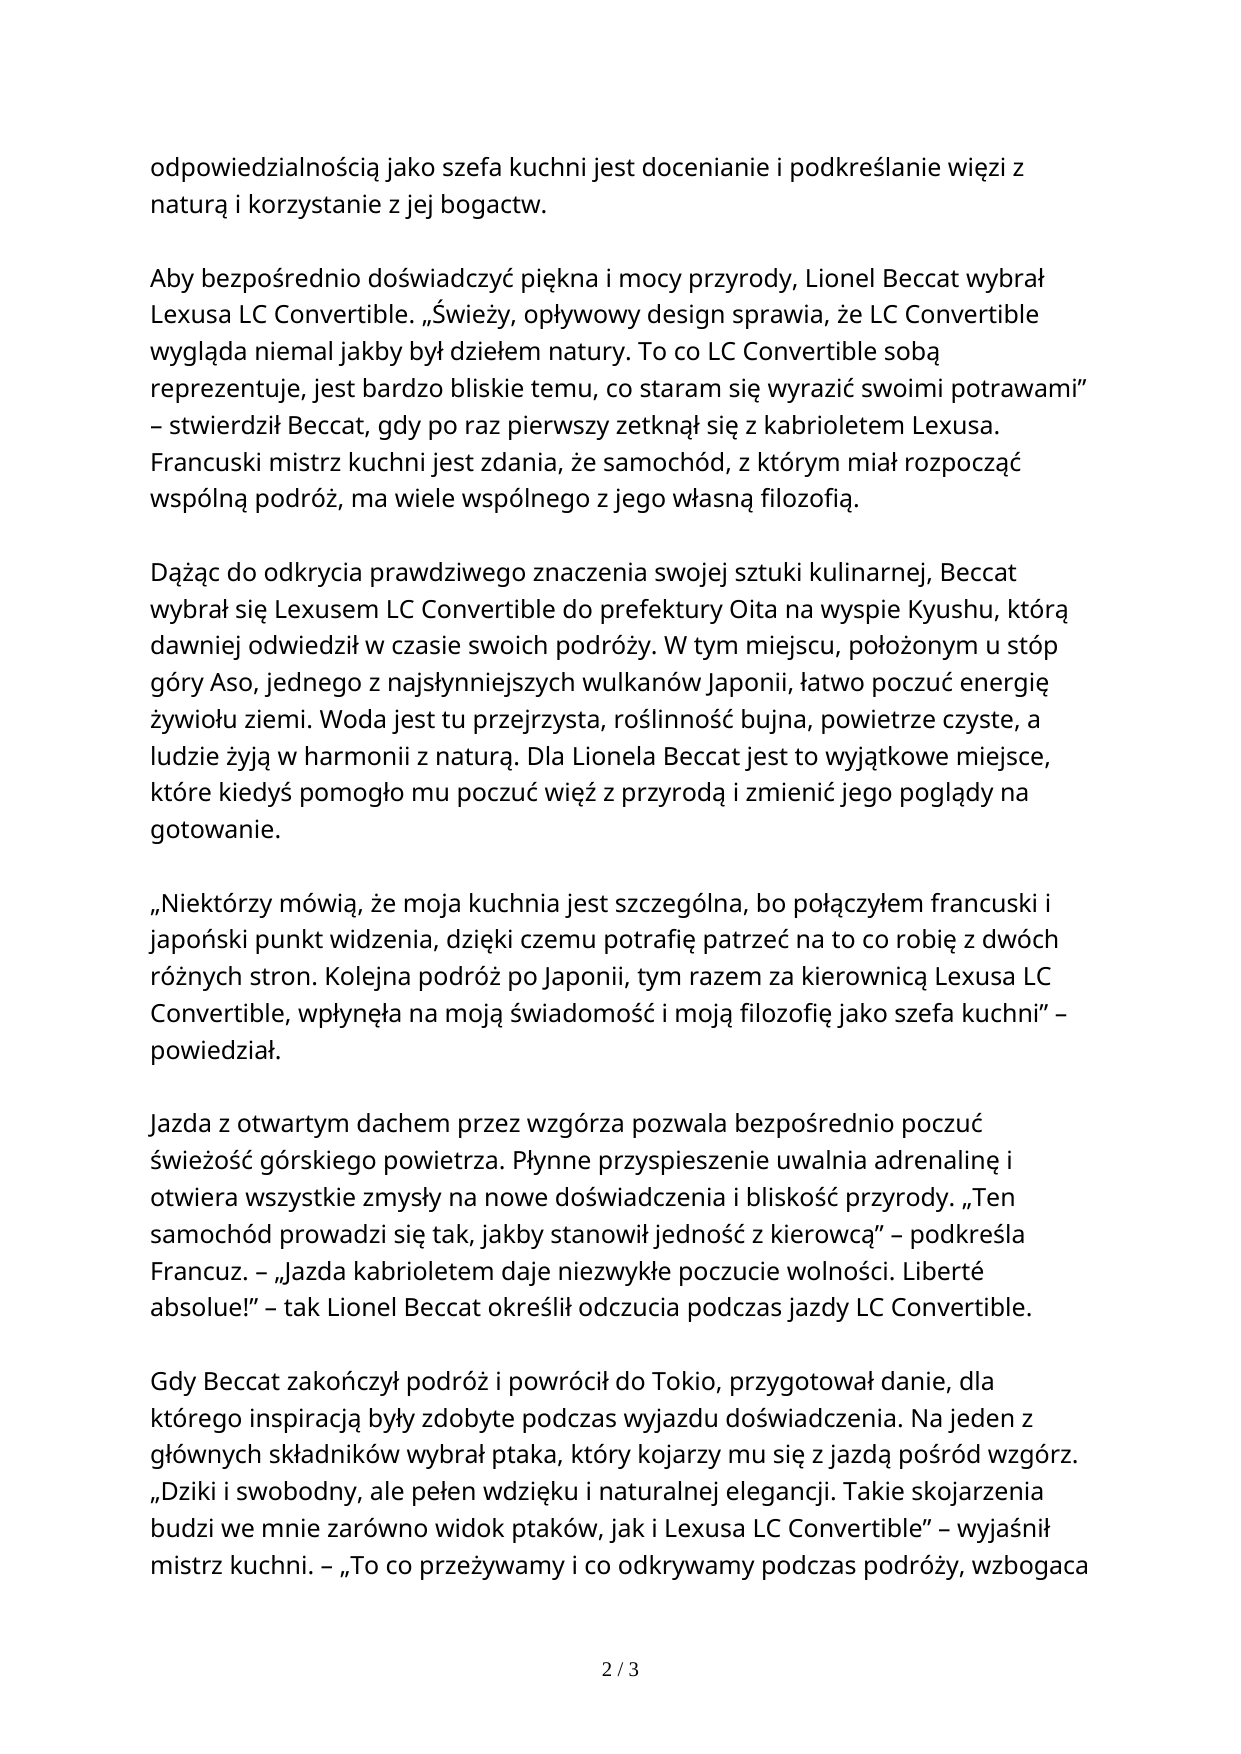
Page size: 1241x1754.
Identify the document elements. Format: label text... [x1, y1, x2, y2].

text Aby bezpośrednio doświadczyć piękna i mocy przyrody, Lionel Beccat wybrał Lexusa LC Convertible. „Świeży, opływowy design sprawia, że LC Convertible wygląda niemal jakby był dziełem natury. To co LC Convertible sobą reprezentuje, jest bardzo bliskie temu, co staram się wyrazić swoimi potrawami” – stwierdził Beccat, gdy po raz pierwszy zetknął się z kabrioletem Lexusa. Francuski mistrz kuchni jest zdania, że samochód, z którym miał rozpocząć wspólną podróż, ma wiele wspólnego z jego własną filozofią. [150, 260, 1090, 515]
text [150, 1363, 1090, 1581]
text Dążąc do odkrycia prawdziwego znaczenia swojej sztuki kulinarnej, Beccat wybrał się Lexusem LC Convertible do prefektury Oita na wyspie Kyushu, którą dawniej odwiedził w czasie swoich podróży. W tym miejscu, położonym u stóp góry Aso, jednego z najsłynniejszych wulkanów Japonii, łatwo poczuć energię żywiołu ziemi. Woda jest tu przejrzysta, roślinność bujna, powietrze czyste, a ludzie żyją w harmonii z naturą. Dla Lionela Beccat jest to wyjątkowe miejsce, które kiedyś pomogło mu poczuć więź z przyrodą i zmienić jego poglądy na gotowanie. [150, 554, 1090, 846]
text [150, 150, 1090, 221]
text Jazda z otwartym dachem przez wzgórza pozwala bezpośrednio poczuć świeżość górskiego powietrza. Płynne przyspieszenie uwalnia adrenalinę i otwiera wszystkie zmysły na nowe doświadczenia i bliskość przyrody. „Ten samochód prowadzi się tak, jakby stanowił jedność z kierowcą” – podkreśla Francuz. – „Jazda kabrioletem daje niezwykłe poczucie wolności. Liberté absolue!” – tak Lionel Beccat określił odczucia podczas jazdy LC Convertible. [150, 1106, 1090, 1324]
text „Niektórzy mówią, że moja kuchnia jest szczególna, bo połączyłem francuski i japoński punkt widzenia, dzięki czemu potrafię patrzeć na to co robię z dwóch różnych stron. Kolejna podróż po Japonii, tym razem za kierownicą Lexusa LC Convertible, wpłynęła na moją świadomość i moją filozofię jako szefa kuchni” – powiedział. [150, 885, 1090, 1067]
